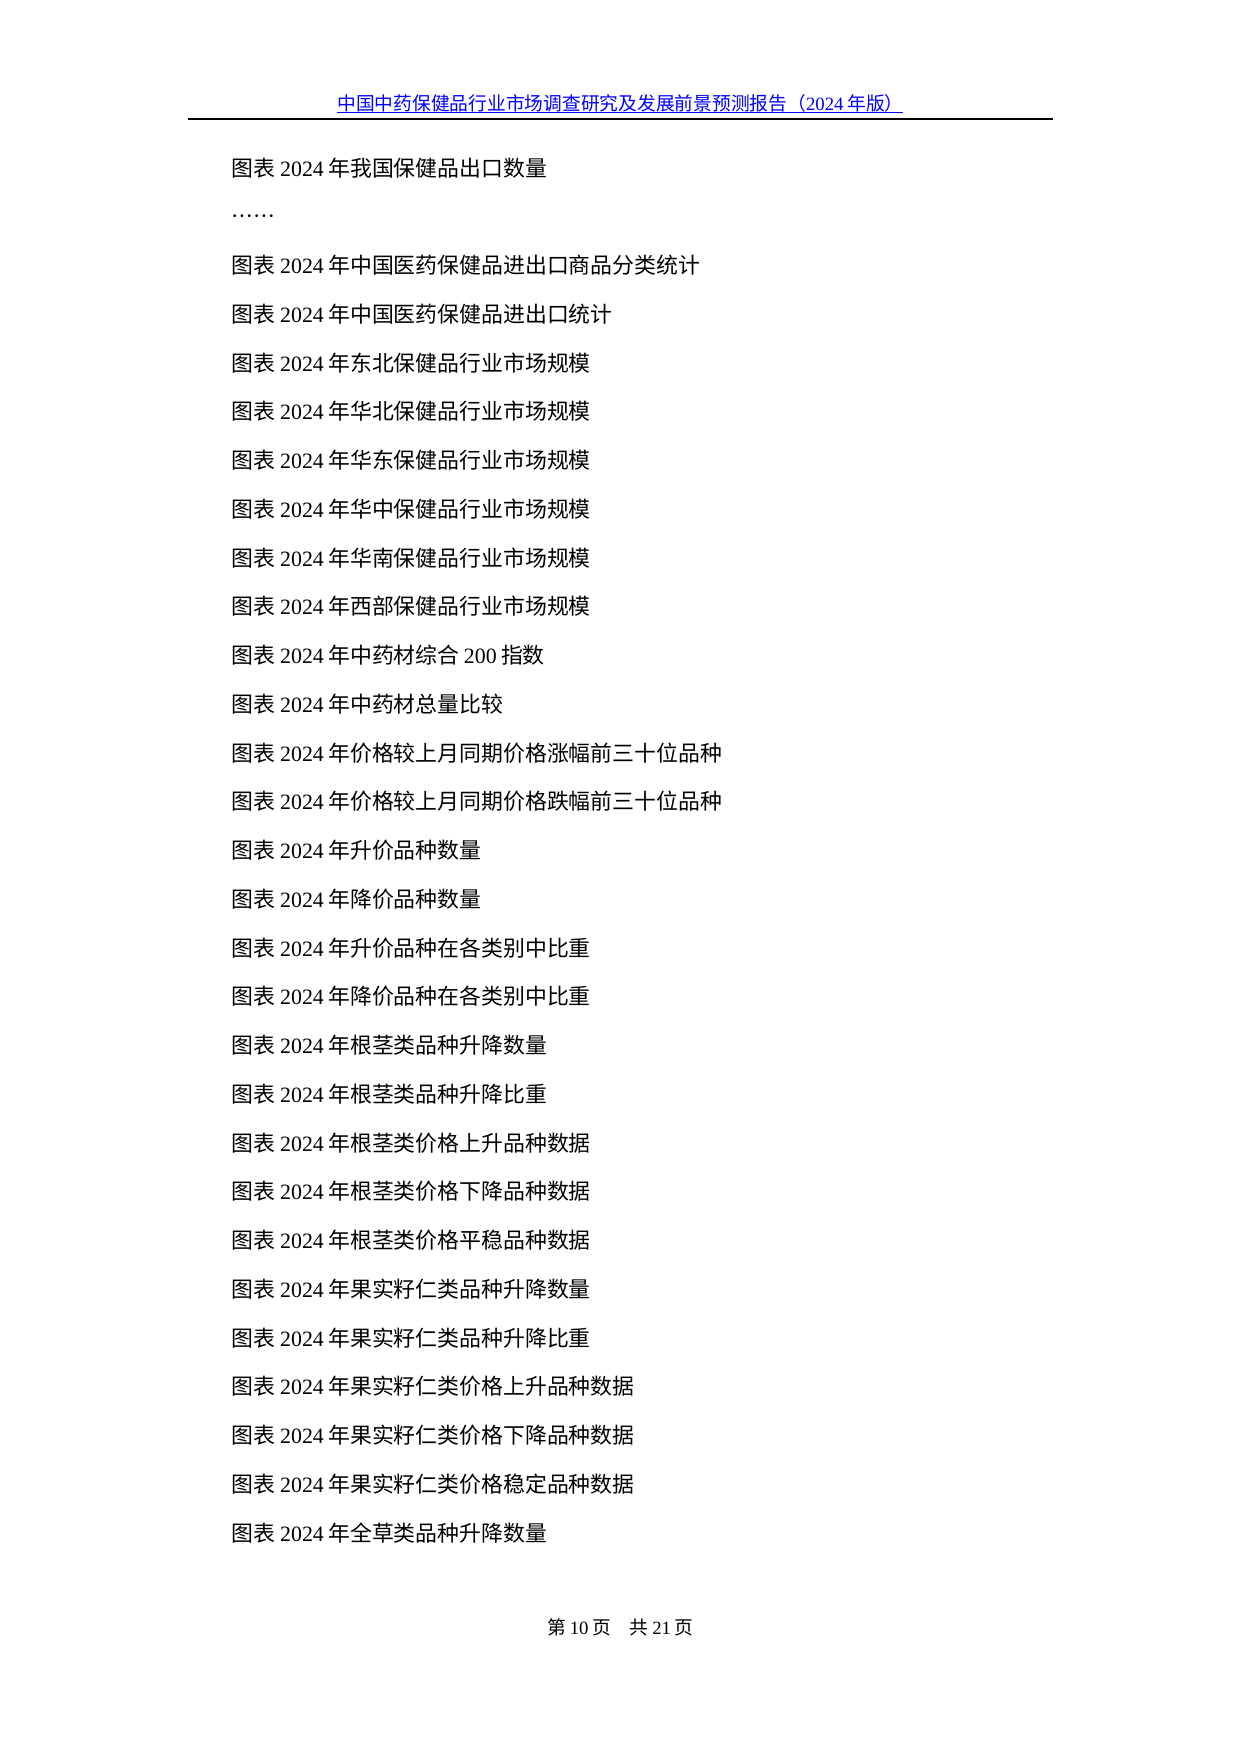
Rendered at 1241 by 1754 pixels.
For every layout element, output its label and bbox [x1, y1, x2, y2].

text [187, 150, 1053, 1548]
